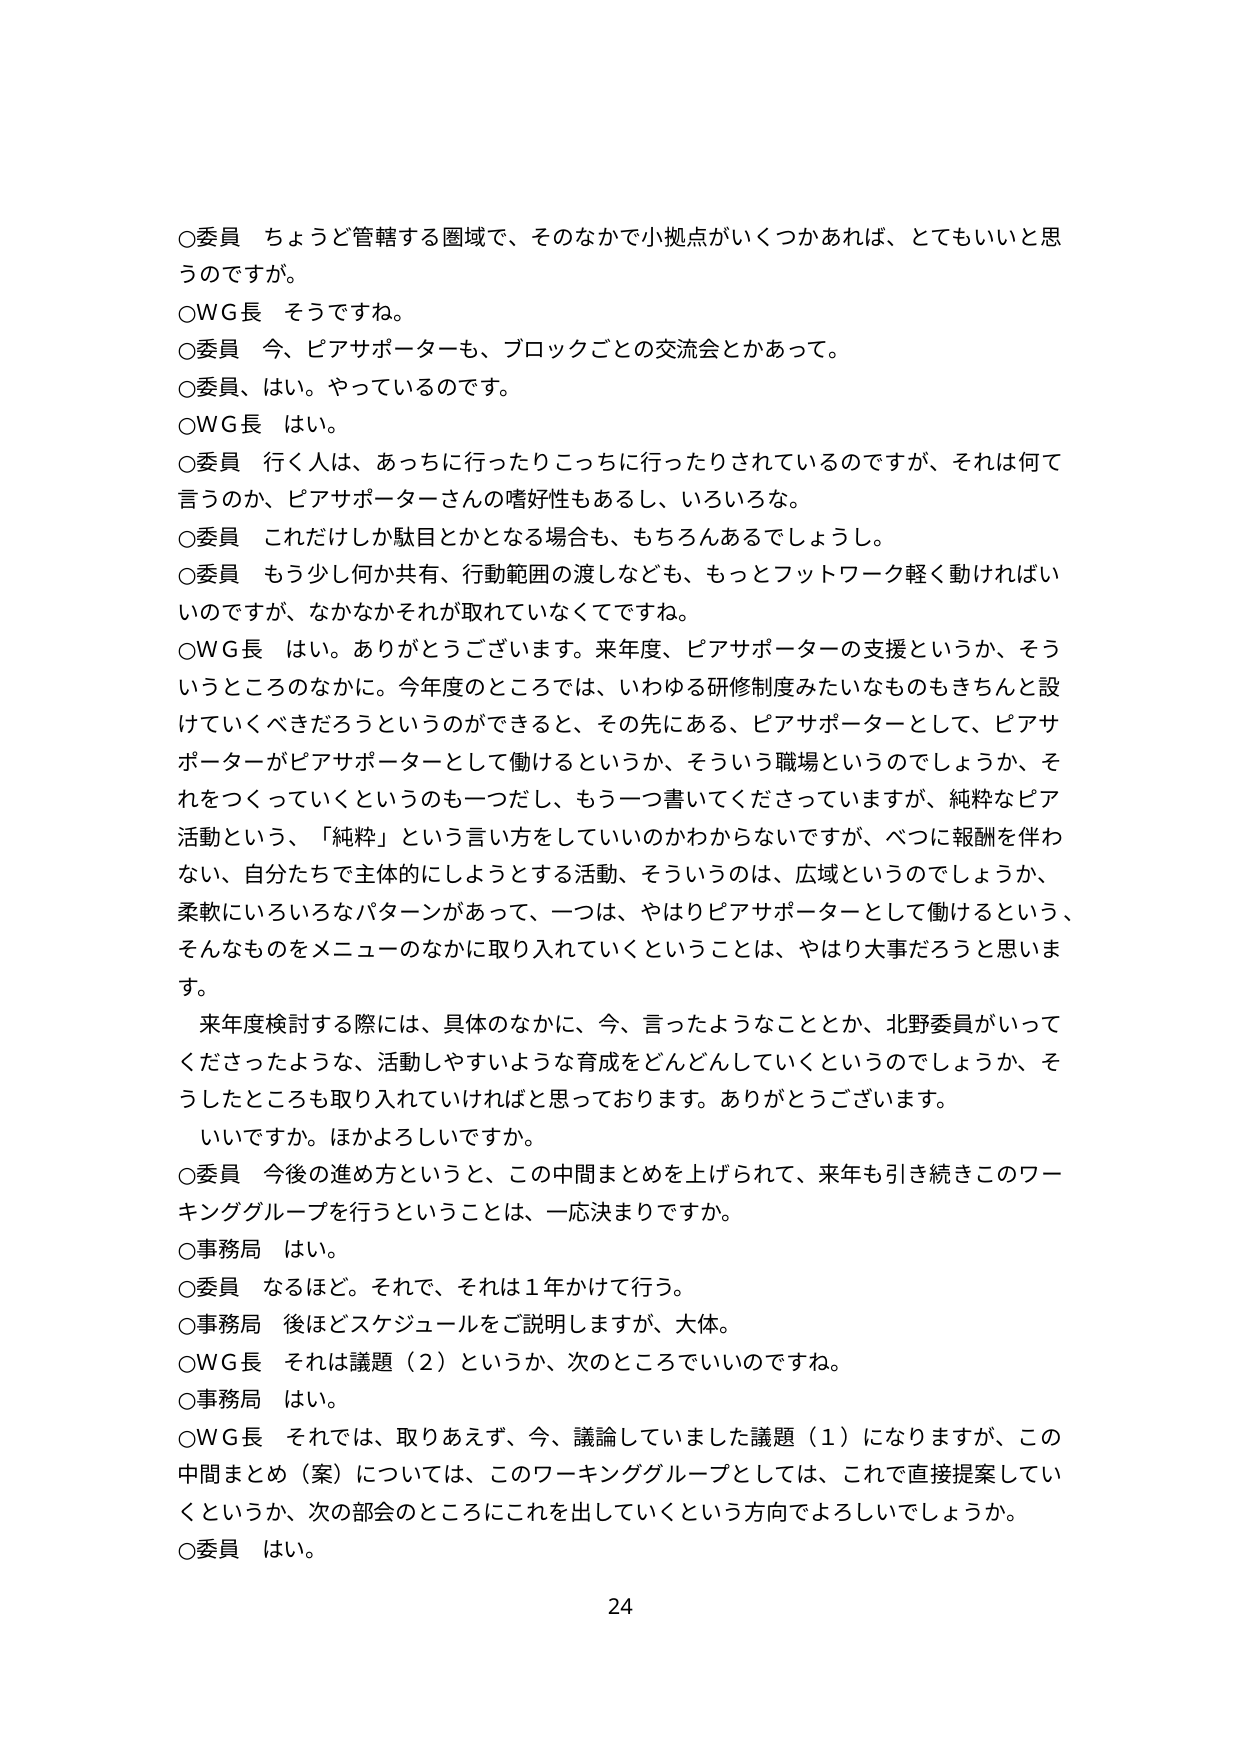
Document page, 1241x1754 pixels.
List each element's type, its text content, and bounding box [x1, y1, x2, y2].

text ○委員 今後の進め方というと、この中間まとめを上げられて、来年も引き続きこのワーキンググループを行うということは、一応決まりですか。 [177, 1154, 1063, 1229]
text ○事務局 はい。 [177, 1379, 1063, 1417]
text ○委員 なるほど。それで、それは１年かけて行う。 [177, 1267, 1063, 1304]
text ○委員 今、ピアサポーターも、ブロックごとの交流会とかあって。 [177, 329, 1063, 367]
text ○委員、はい。やっているのです。 [177, 367, 1063, 404]
text ○委員 これだけしか駄目とかとなる場合も、もちろんあるでしょうし。 [177, 517, 1063, 554]
text ○事務局 はい。 [177, 1229, 1063, 1267]
text ○ＷＧ長 それでは、取りあえず、今、議論していました議題（１）になりますが、この中間まとめ（案）については、このワーキンググループとしては、これで直接提案していくというか、次の部会のところにこれを出していくという方向でよろしいでしょうか。 [177, 1417, 1063, 1529]
text ○事務局 後ほどスケジュールをご説明しますが、大体。 [177, 1304, 1063, 1342]
text ○ＷＧ長 そうですね。 [177, 292, 1063, 329]
text ○委員 もう少し何か共有、行動範囲の渡しなども、もっとフットワーク軽く動ければいいのですが、なかなかそれが取れていなくてですね。 [177, 554, 1063, 629]
text ○ＷＧ長 それは議題（２）というか、次のところでいいのですね。 [177, 1342, 1063, 1379]
text 来年度検討する際には、具体のなかに、今、言ったようなこととか、北野委員がいってくださったような、活動しやすいような育成をどんどんしていくというのでしょうか、そうしたところも取り入れていければと思っております。ありがとうございます。 [177, 1004, 1063, 1117]
text ○委員 ちょうど管轄する圏域で、そのなかで小拠点がいくつかあれば、とてもいいと思うのですが。 [177, 217, 1063, 292]
text ○ＷＧ長 はい。ありがとうございます。来年度、ピアサポーターの支援というか、そういうところのなかに。今年度のところでは、いわゆる研修制度みたいなものもきちんと設けていくべきだろうというのができると、その先にある、ピアサポーターとして、ピアサポーターがピアサポーターとして働けるというか、そういう職場というのでしょうか、それをつくっていくというのも一つだし、もう一つ書いてくださっていますが、純粋なピア活動という、「純粋」という言い方をしていいのかわからないですが、べつに報酬を伴わない、自分たちで主体的にしようとする活動、そういうのは、広域というのでしょうか、柔軟にいろいろなパターンがあって、一つは、やはりピアサポーターとして働けるという、そんなものをメニューのなかに取り入れていくということは、やはり大事だろうと思います。 [177, 629, 1063, 1004]
text いいですか。ほかよろしいですか。 [177, 1117, 1063, 1154]
text ○委員 はい。 [177, 1529, 1063, 1567]
text ○ＷＧ長 はい。 [177, 404, 1063, 442]
text ○委員 行く人は、あっちに行ったりこっちに行ったりされているのですが、それは何て言うのか、ピアサポーターさんの嗜好性もあるし、いろいろな。 [177, 442, 1063, 517]
